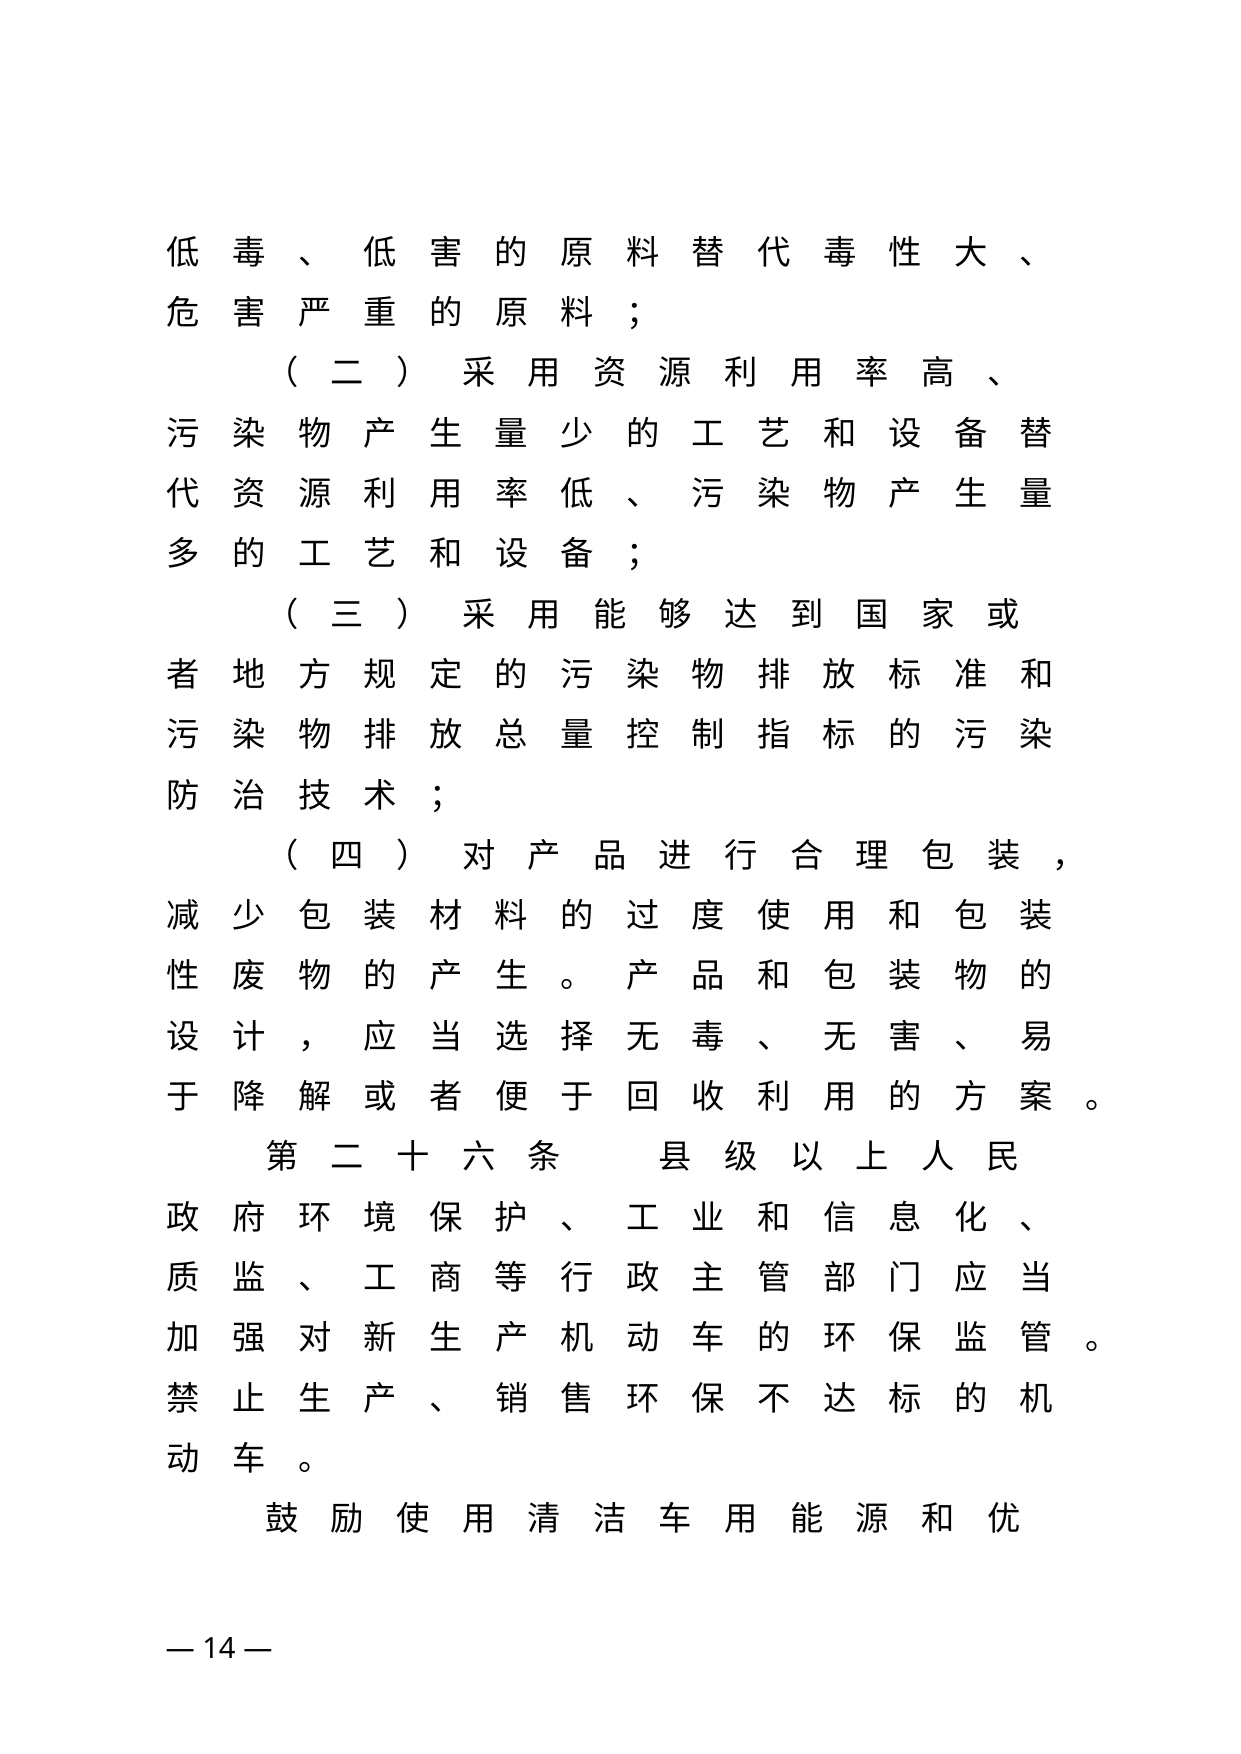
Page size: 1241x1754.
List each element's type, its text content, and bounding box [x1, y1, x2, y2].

text （三）采用能够达到国家或者地方规定的污染物排放标准和污染物排放总量控制指标的污染防治技术； [167, 581, 1085, 823]
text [167, 219, 1085, 340]
text （二）采用资源利用率高、污染物产生量少的工艺和设备替代资源利用率低、污染物产生量多的工艺和设备； [167, 340, 1085, 581]
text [167, 1486, 1085, 1546]
text 第二十六条 县级以上人民政府环境保护、工业和信息化、质监、工商等行政主管部门应当加强对新生产机动车的环保监管。禁止生产、销售环保不达标的机动车。 [167, 1124, 1085, 1486]
text （四）对产品进行合理包装，减少包装材料的过度使用和包装性废物的产生。产品和包装物的设计，应当选择无毒、无害、易于降解或者便于回收利用的方案。 [167, 823, 1085, 1124]
